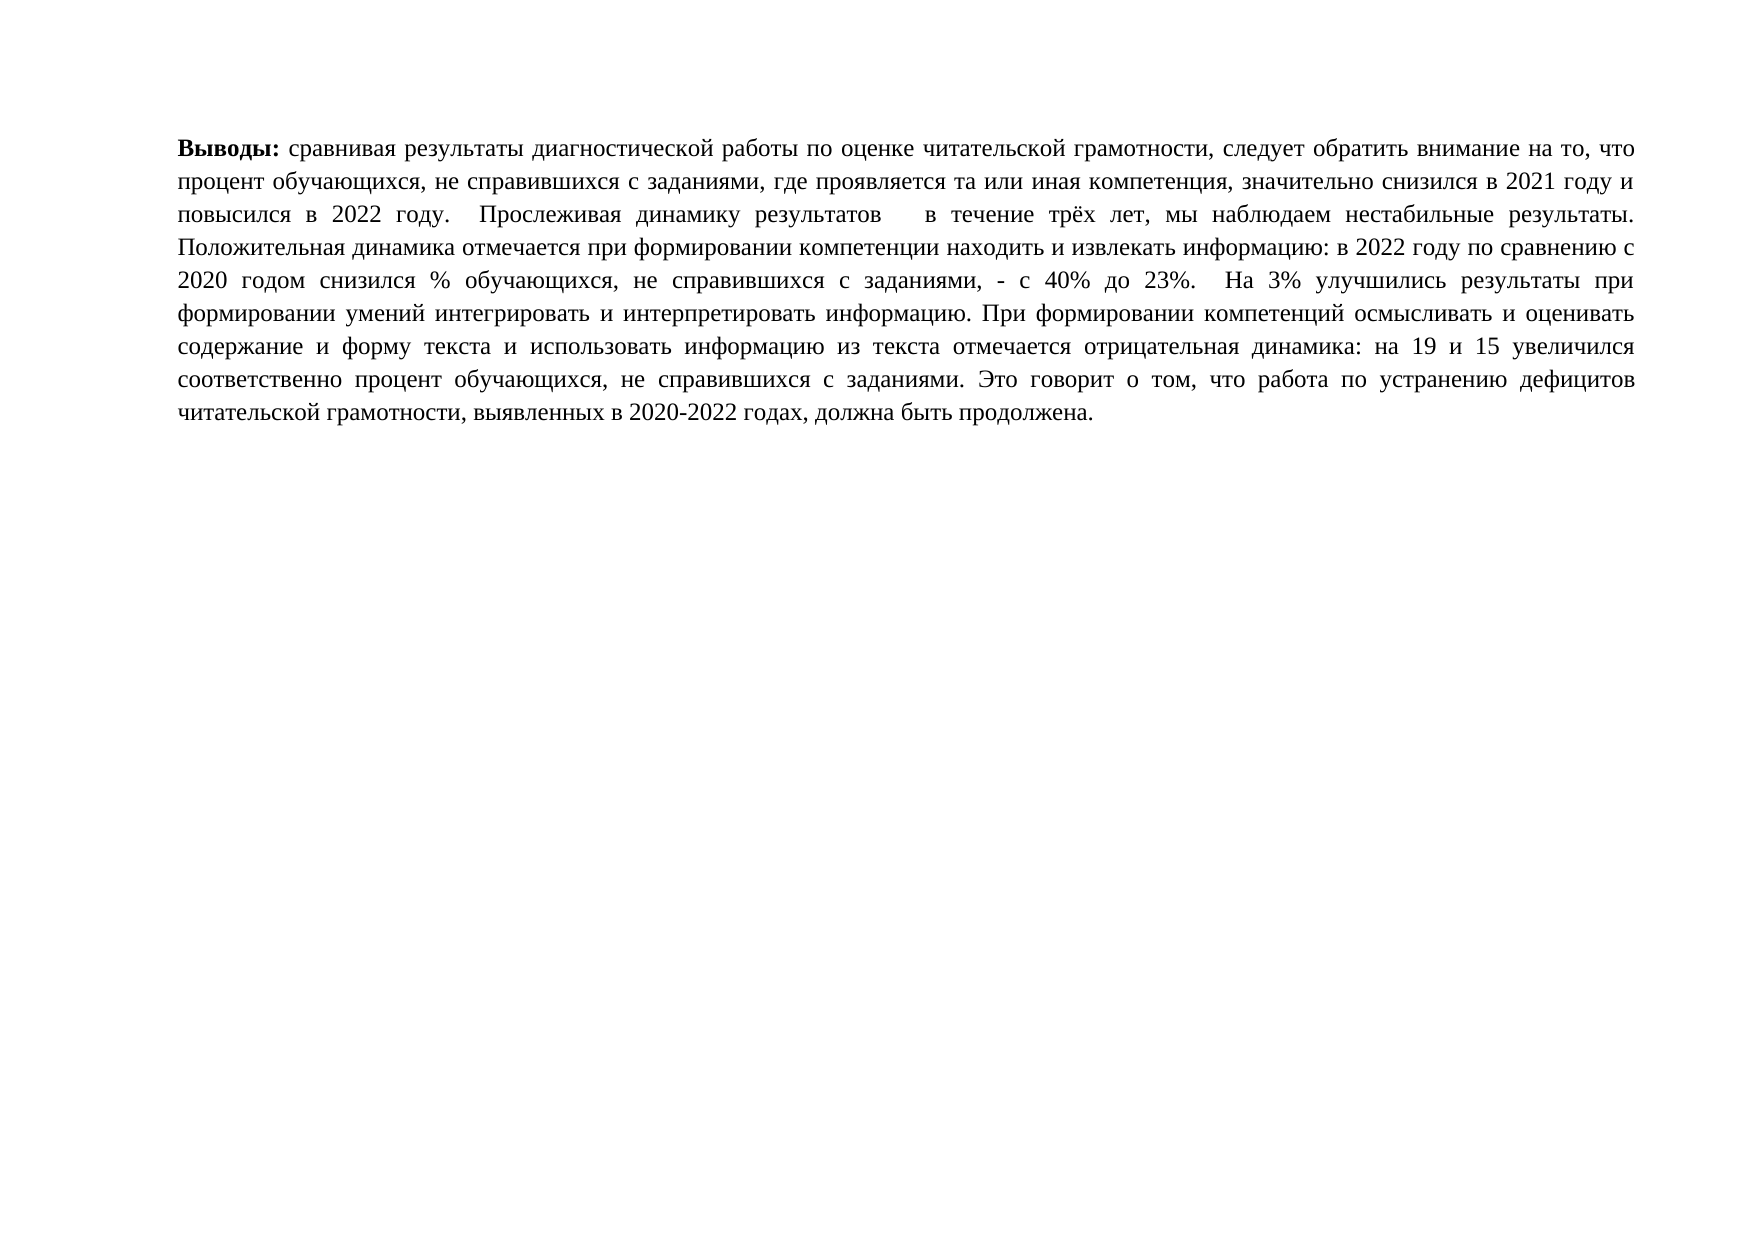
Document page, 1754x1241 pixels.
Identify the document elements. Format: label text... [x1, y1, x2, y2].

text Выводы: сравнивая результаты диагностической работы по оценке читательской грамотности, следует обратить внимание на то, что процент обучающихся, не справившихся с заданиями, где проявляется та или иная компетенция, значительно снизился в 2021 году и повысился в 2022 году. Прослеживая динамику результатов в течение трёх лет, мы наблюдаем нестабильные результаты. Положительная динамика отмечается при формировании компетенции находить и извлекать информацию: в 2022 году по сравнению с 2020 годом снизился % обучающихся, не справившихся с заданиями, - с 40% до 23%. На 3% улучшились результаты при формировании умений интегрировать и интерпретировать информацию. При формировании компетенций осмысливать и оценивать содержание и форму текста и использовать информацию из текста отмечается отрицательная динамика: на 19 и 15 увеличился соответственно процент обучающихся, не справившихся с заданиями. Это говорит о том, что работа по устранению дефицитов читательской грамотности, выявленных в 2020-2022 годах, должна быть продолжена. [177, 133, 1636, 426]
